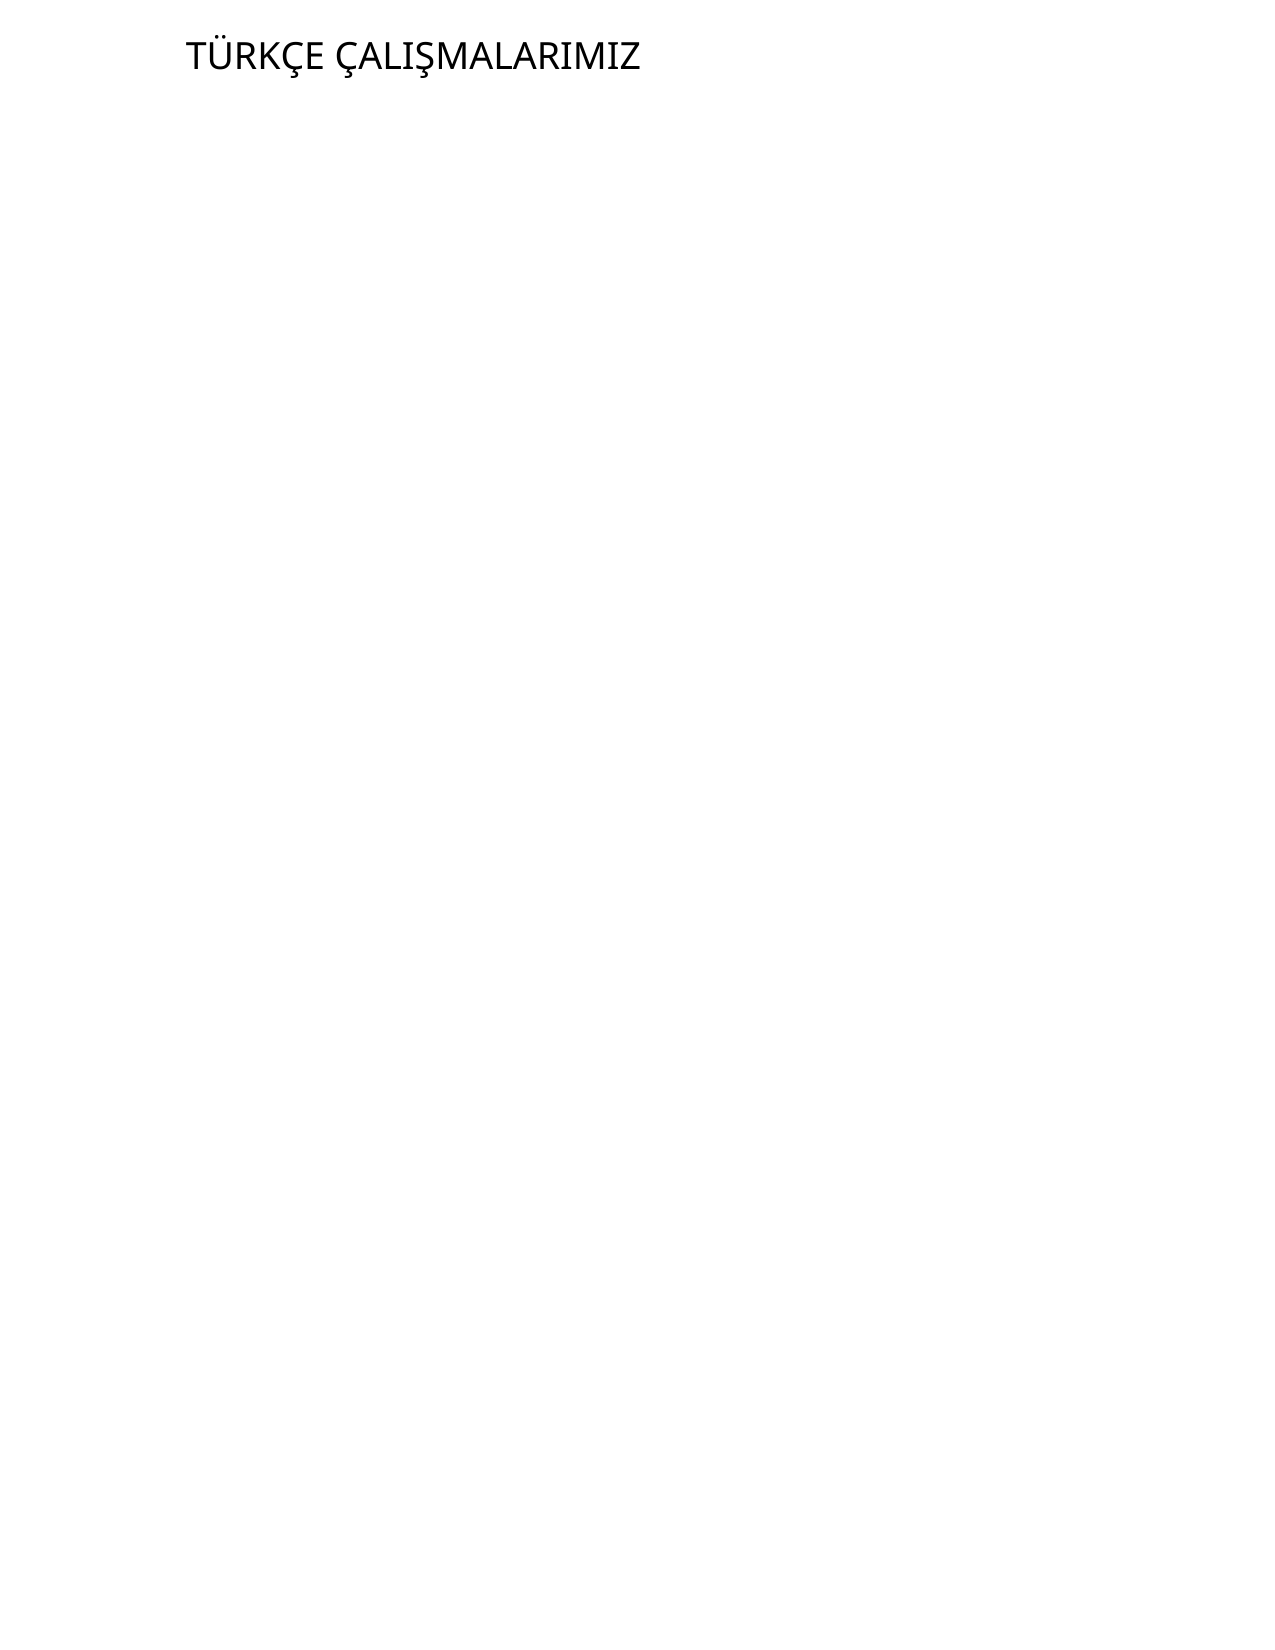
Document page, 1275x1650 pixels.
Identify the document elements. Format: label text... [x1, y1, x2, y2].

text TÜRKÇE ÇALIŞMALARIMIZ [59, 29, 1196, 81]
